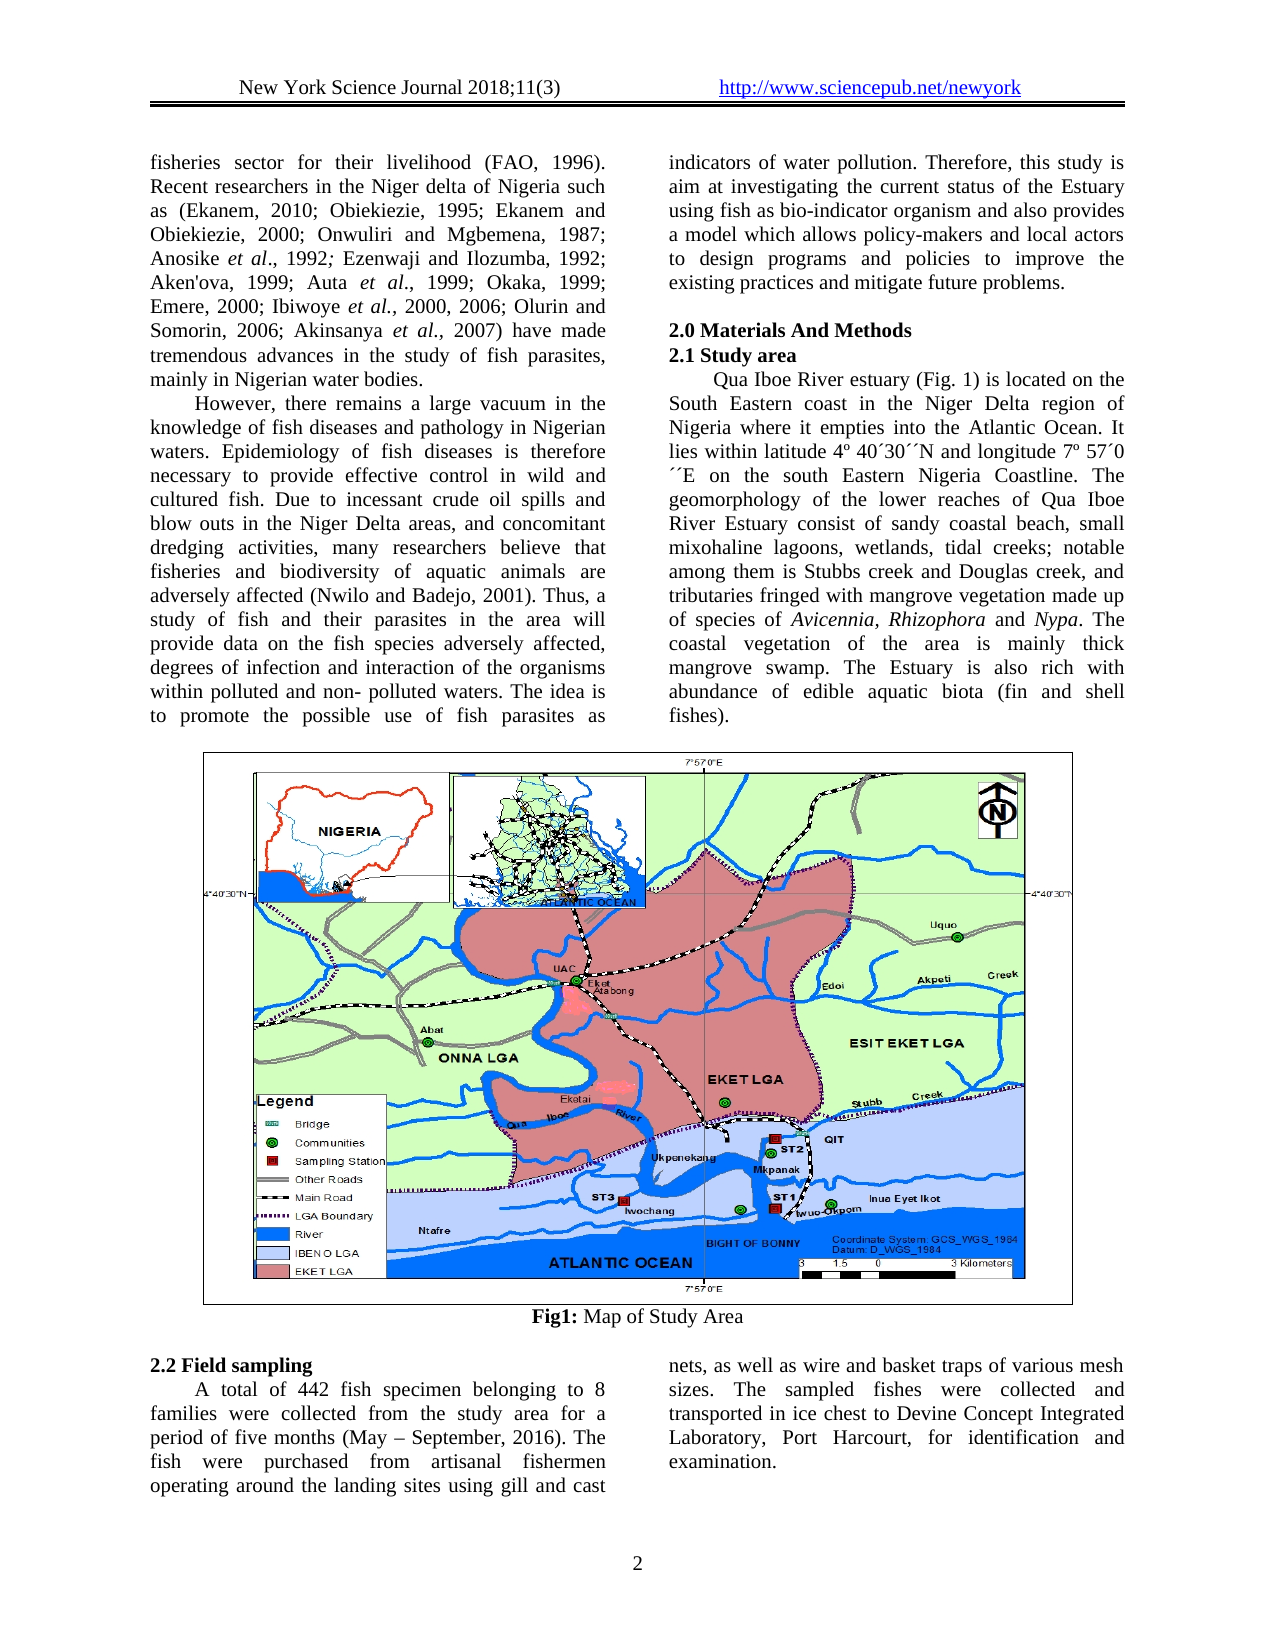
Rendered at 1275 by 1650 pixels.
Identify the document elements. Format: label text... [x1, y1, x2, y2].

text 2.1 Study area [669, 342, 1125, 367]
text A total of 442 fish specimen belonging to 8 families were collected from the study area for a period of five months (May – September, 2016). The fish were purchased from artisanal fishermen operating around the landing sites using gill and cast nets, as well as wire and basket traps of various mesh sizes. The sampled fishes were collected and transported in ice chest to Devine Concept Integrated Laboratory, Port Harcourt, for identification and examination. [150, 1377, 606, 1497]
text Qua Iboe River estuary (Fig. 1) is located on the South Eastern coast in the Niger Delta region of Nigeria where it empties into the Atlantic Ocean. It lies within latitude 4º 40´30´´N and longitude 7º 57´0´´E on the south Eastern Nigeria Coastline. The geomorphology of the lower reaches of Qua Iboe River Estuary consist of sandy coastal beach, small mixohaline lagoons, wetlands, tidal creeks; notable among them is Stubbs creek and Douglas creek, and tributaries fringed with mangrove vegetation made up of species of Avicennia, Rhizophora and Nypa. The coastal vegetation of the area is mainly thick mangrove swamp. The Estuary is also rich with abundance of edible aquatic biota (fin and shell fishes). [669, 367, 1125, 727]
text However, there remains a large vacuum in the knowledge of fish diseases and pathology in Nigerian waters. Epidemiology of fish diseases is therefore necessary to provide effective control in wild and cultured fish. Due to incessant crude oil spills and blow outs in the Niger Delta areas, and concomitant dredging activities, many researchers believe that fisheries and biodiversity of aquatic animals are adversely affected (Nwilo and Badejo, 2001). Thus, a study of fish and their parasites in the area will provide data on the fish species adversely affected, degrees of infection and interaction of the organisms within polluted and non- polluted waters. The idea is to promote the possible use of fish parasites as indicators of water pollution. Therefore, this study is aim at investigating the current status of the Estuary using fish as bio-indicator organism and also provides a model which allows policy-makers and local actors to design programs and policies to improve the existing practices and mitigate future problems. [150, 391, 606, 727]
picture [204, 753, 1072, 1304]
text 2.0 Materials And Methods [669, 318, 1125, 342]
text Fig1: Map of Study Area [150, 1304, 1125, 1328]
text However, there remains a large vacuum in the knowledge of fish diseases and pathology in Nigerian waters. Epidemiology of fish diseases is therefore necessary to provide effective control in wild and cultured fish. Due to incessant crude oil spills and blow outs in the Niger Delta areas, and concomitant dredging activities, many researchers believe that fisheries and biodiversity of aquatic animals are adversely affected (Nwilo and Badejo, 2001). Thus, a study of fish and their parasites in the area will provide data on the fish species adversely affected, degrees of infection and interaction of the organisms within polluted and non- polluted waters. The idea is to promote the possible use of fish parasites as indicators of water pollution. Therefore, this study is aim at investigating the current status of the Estuary using fish as bio-indicator organism and also provides a model which allows policy-makers and local actors to design programs and policies to improve the existing practices and mitigate future problems. [669, 150, 1125, 294]
text 2.2 Field sampling [150, 1353, 606, 1377]
text A total of 442 fish specimen belonging to 8 families were collected from the study area for a period of five months (May – September, 2016). The fish were purchased from artisanal fishermen operating around the landing sites using gill and cast nets, as well as wire and basket traps of various mesh sizes. The sampled fishes were collected and transported in ice chest to Devine Concept Integrated Laboratory, Port Harcourt, for identification and examination. [669, 1353, 1125, 1473]
